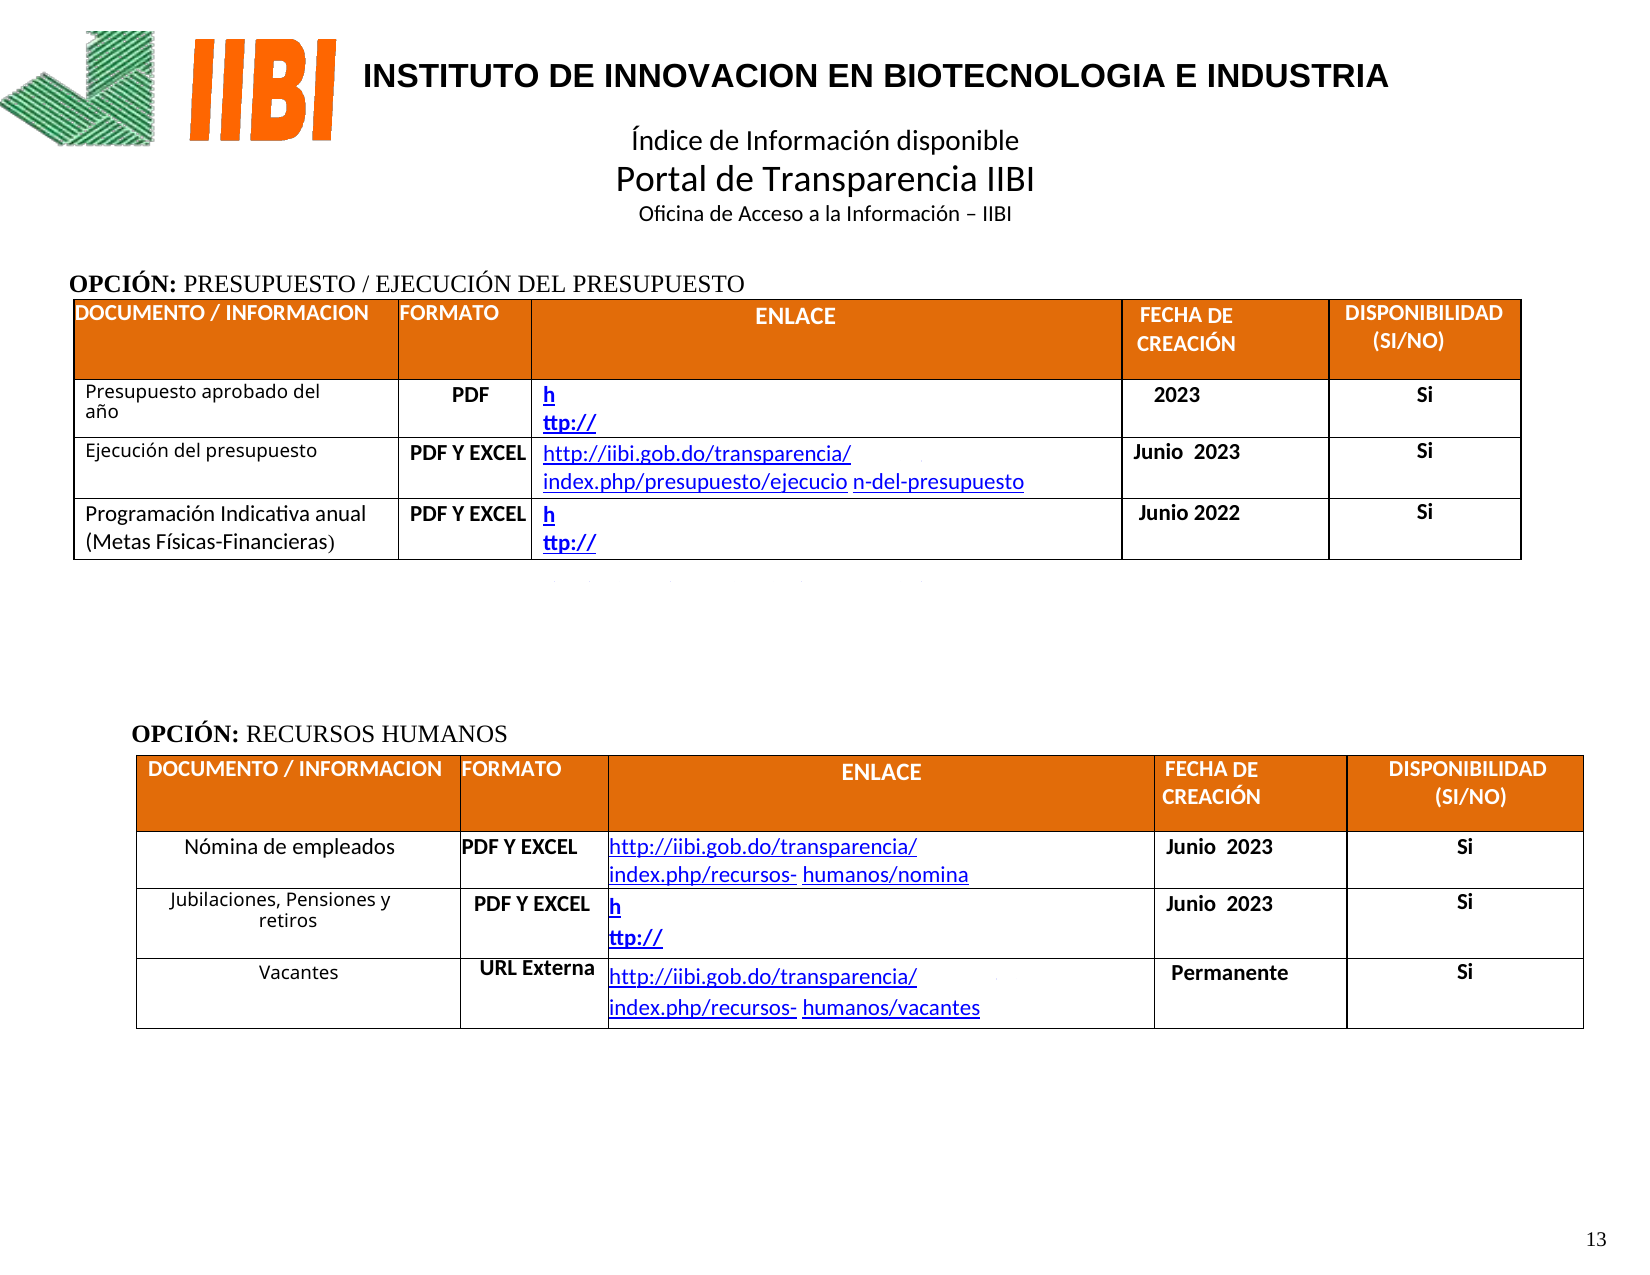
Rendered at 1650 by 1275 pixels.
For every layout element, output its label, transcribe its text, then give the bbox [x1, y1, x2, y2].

text OPCIÓN: PRESUPUESTO / EJECUCIÓN DEL PRESUPUESTO [0, 266, 1606, 299]
text OPCIÓN: RECURSOS HUMANOS [0, 719, 1606, 748]
table_cell Si [1330, 438, 1520, 498]
table_cell Junio 2023 [1123, 438, 1328, 498]
table_cell http://iibi.gob.do/transparencia/index.php/presupuesto/presu puesto-aprobado [532, 499, 1121, 559]
picture [0, 31, 160, 149]
table_cell Si [1330, 499, 1520, 559]
table_cell Ejecución del presupuesto [75, 438, 398, 498]
table_cell PDF [399, 380, 531, 437]
picture [175, 37, 352, 142]
table_header DOCUMENTO / INFORMACION [75, 300, 398, 379]
table_cell PDF Y EXCEL [399, 499, 531, 559]
table_cell http://iibi.gob.do/transparencia/index.php/presupuesto/ejecucio n-del-presupuesto [532, 438, 1121, 498]
table_cell Presupuesto aprobado del año [75, 380, 398, 437]
table_cell Programación Indicativa anual (Metas Físicas-Financieras) [75, 499, 398, 559]
table_cell 2023 [1123, 380, 1328, 437]
table_header DISPONIBILIDAD (SI/NO) [1330, 300, 1520, 379]
table_cell Junio 2022 [1123, 499, 1328, 559]
table_cell Si [1330, 380, 1520, 437]
table_cell PDF Y EXCEL [399, 438, 531, 498]
table_header ENLACE [532, 300, 1121, 379]
table_header FECHA DE CREACIÓN [1123, 300, 1328, 379]
table_header FORMATO [399, 300, 531, 379]
table_cell http://iibi.gob.do/transparencia/index.php/presupuesto/presu puesto-aprobado [532, 380, 1121, 437]
